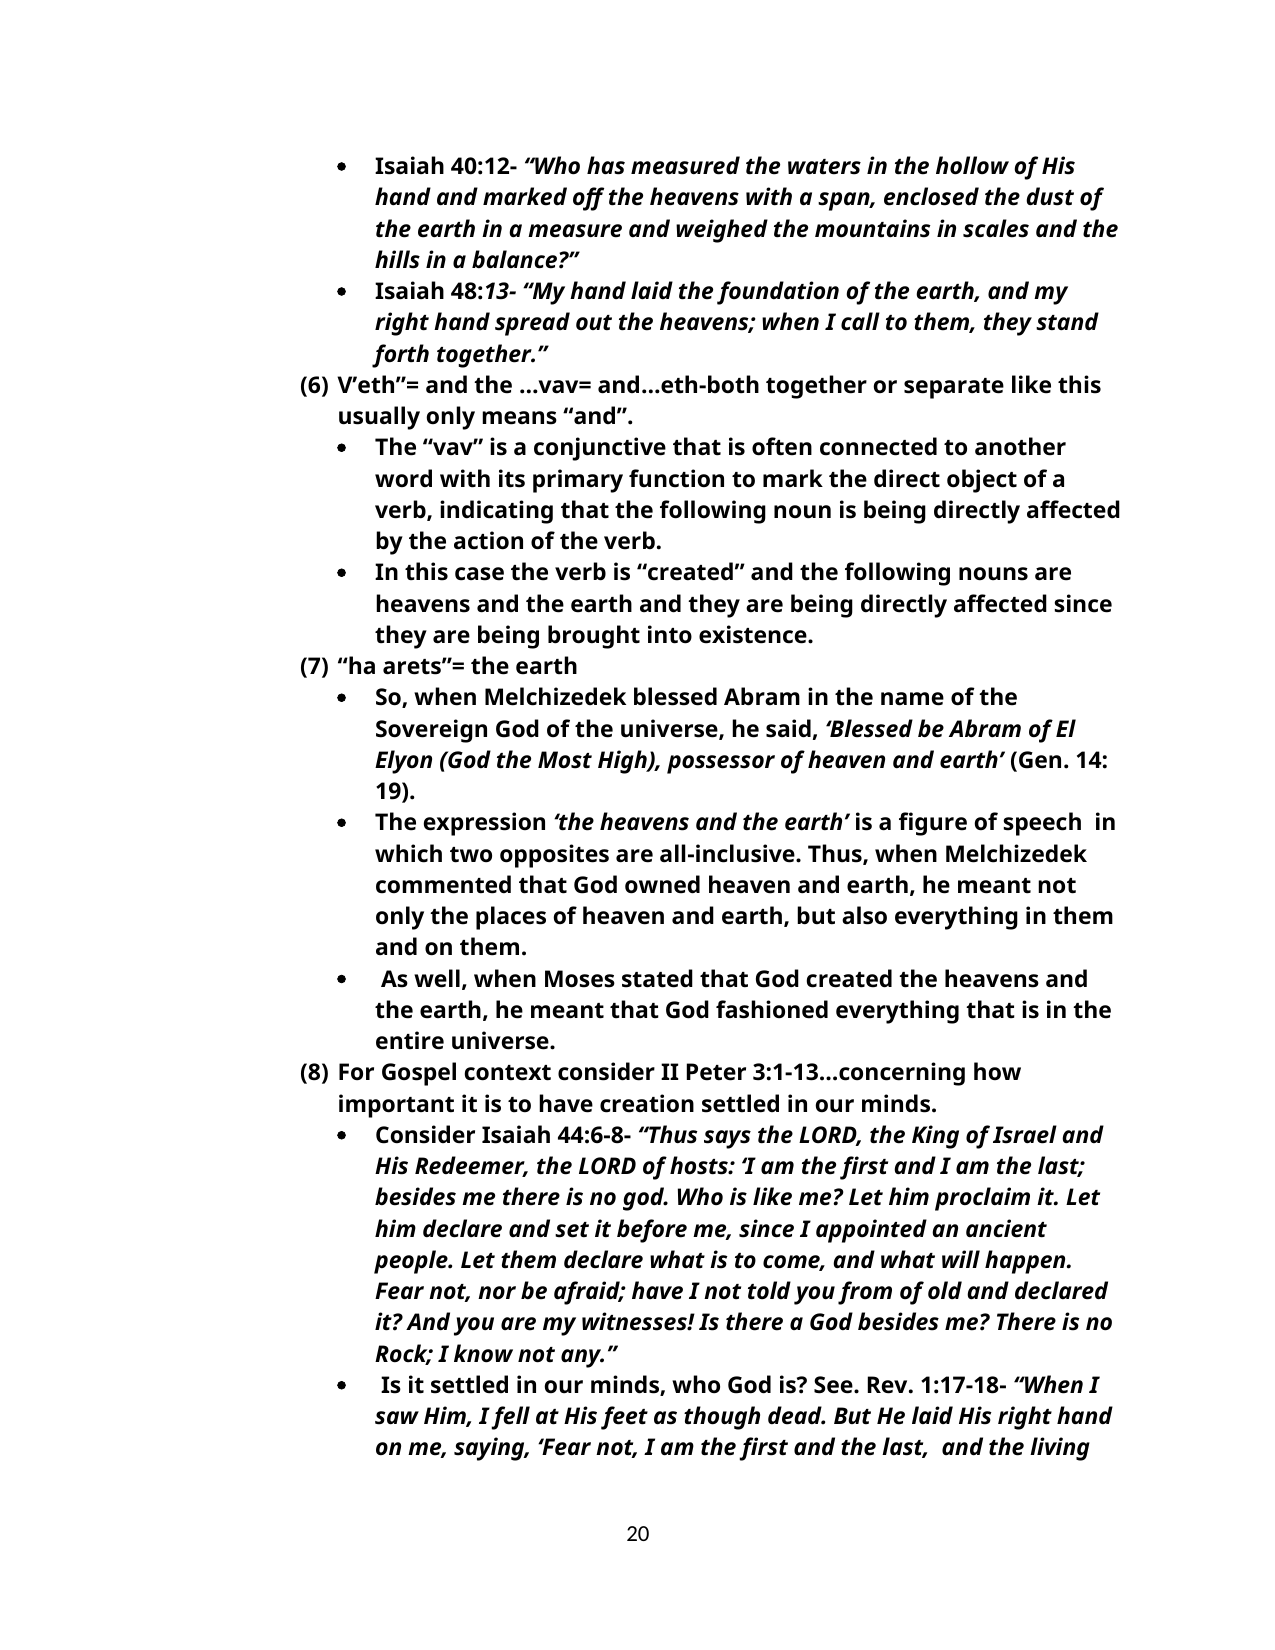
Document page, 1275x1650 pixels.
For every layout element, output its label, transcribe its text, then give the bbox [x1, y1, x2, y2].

list Consider Isaiah 44:6-8- “Thus says the LORD, the King of Israel and His Redeemer, the LORD of hosts: ‘I am the first and I am the last; besides me there is no god. Who is like me? Let him proclaim it. Let him declare and set it before me, since I appointed an ancient people. Let them declare what is to come, and what will happen. Fear not, nor be afraid; have I not told you from of old and declared it? And you are my witnesses! Is there a God besides me? There is no Rock; I know not any.” [337, 1119, 1125, 1369]
list For Gospel context consider II Peter 3:1-13…concerning how important it is to have creation settled in our minds. [300, 1056, 1125, 1119]
list The “vav” is a conjunctive that is often connected to another word with its primary function to mark the direct object of a verb, indicating that the following noun is being directly affected by the action of the verb. [337, 431, 1125, 556]
list So, when Melchizedek blessed Abram in the name of the Sovereign God of the universe, he said, ‘Blessed be Abram of El Elyon (God the Most High), possessor of heaven and earth’ (Gen. 14: 19). [337, 681, 1125, 806]
list “ha arets”= the earth [300, 650, 1125, 681]
list V’eth”= and the …vav= and…eth-both together or separate like this usually only means “and”. [300, 369, 1125, 431]
list As well, when Moses stated that God created the heavens and the earth, he meant that God fashioned everything that is in the entire universe. [337, 962, 1125, 1056]
list The expression ‘the heavens and the earth’ is a figure of speech in which two opposites are all-inclusive. Thus, when Melchizedek commented that God owned heaven and earth, he meant not only the places of heaven and earth, but also everything in them and on them. [337, 806, 1125, 962]
list In this case the verb is “created” and the following nouns are heavens and the earth and they are being directly affected since they are being brought into existence. [337, 556, 1125, 650]
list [337, 1369, 1125, 1462]
list Isaiah 40:12- “Who has measured the waters in the hollow of His hand and marked off the heavens with a span, enclosed the dust of the earth in a measure and weighed the mountains in scales and the hills in a balance?” [337, 150, 1125, 275]
list Isaiah 48:13- “My hand laid the foundation of the earth, and my right hand spread out the heavens; when I call to them, they stand forth together.” [337, 275, 1125, 369]
